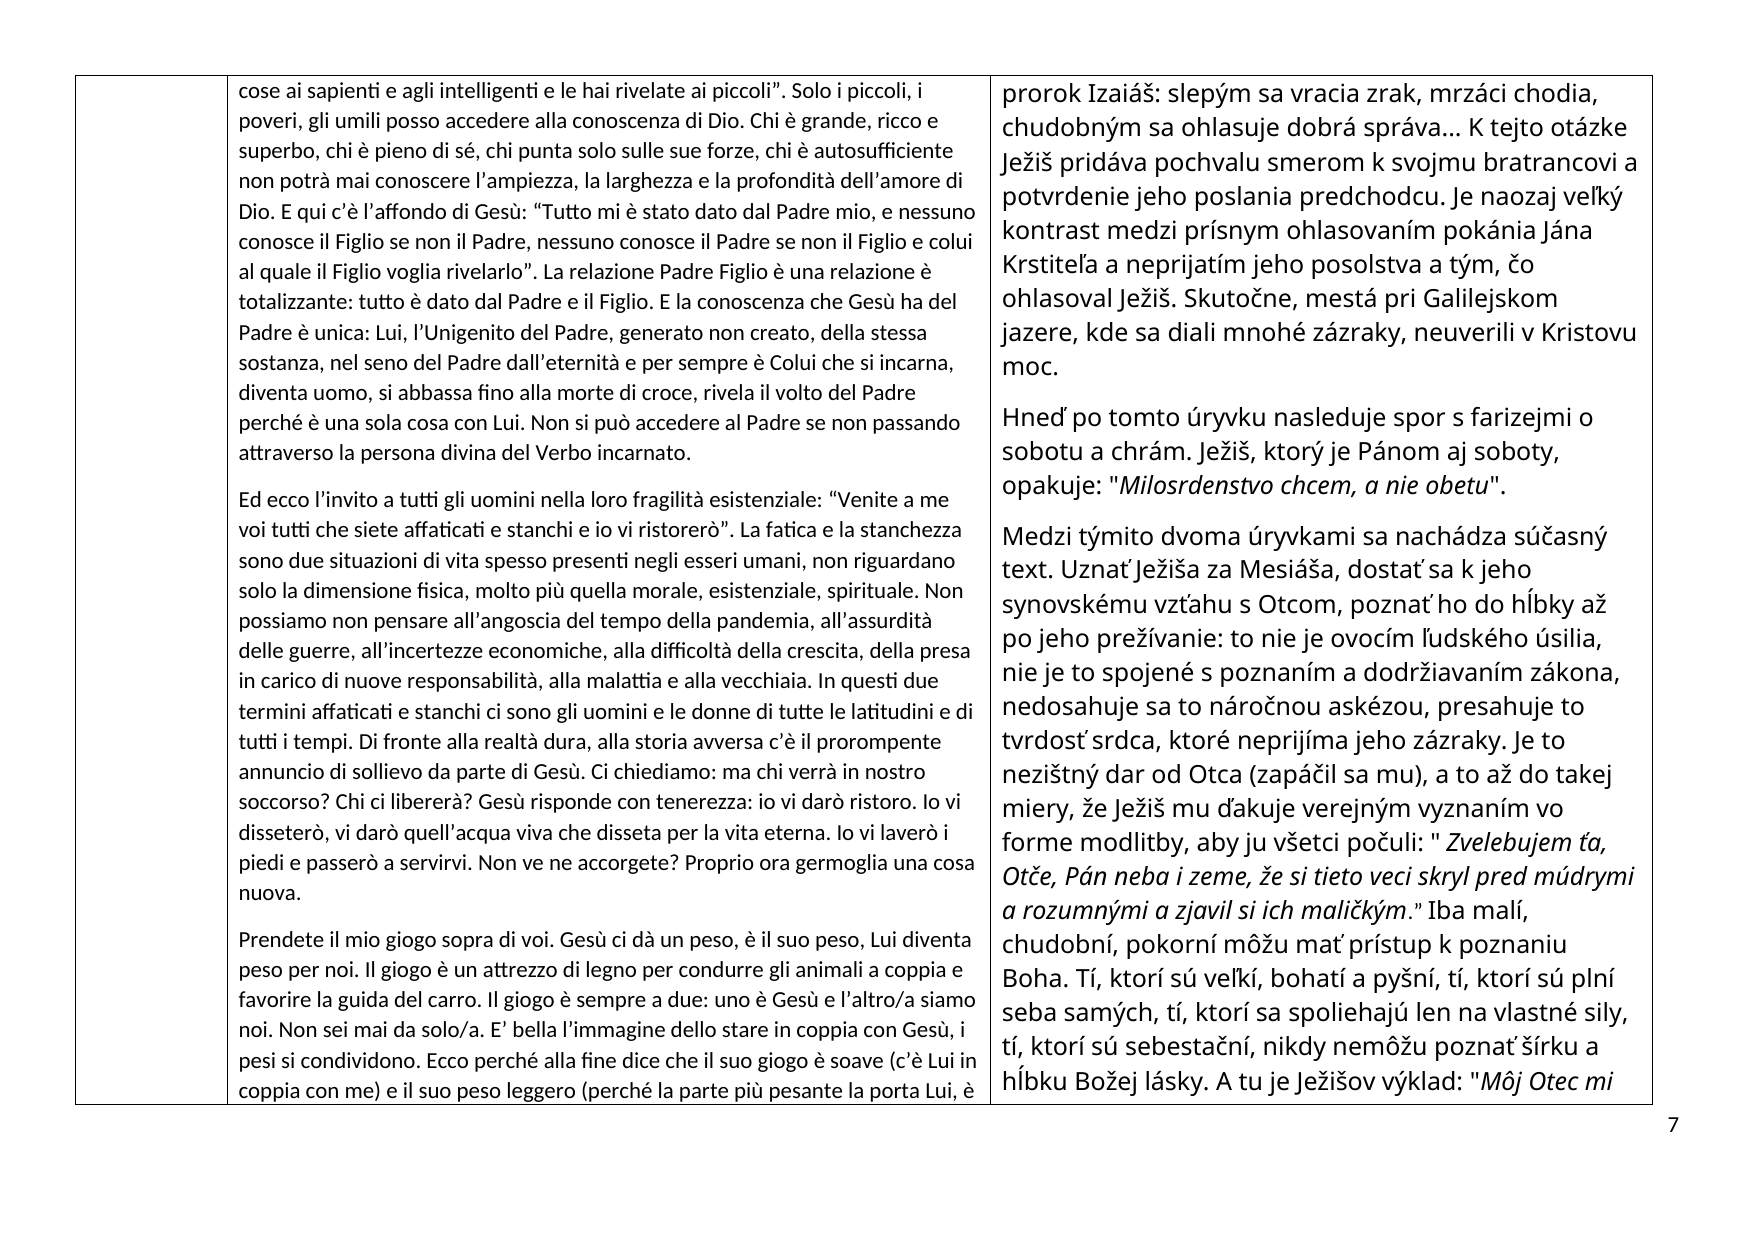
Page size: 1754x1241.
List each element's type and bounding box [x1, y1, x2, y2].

table_cell [76, 76, 227, 1104]
table_cell [991, 76, 1652, 1104]
table_cell [228, 76, 990, 1104]
